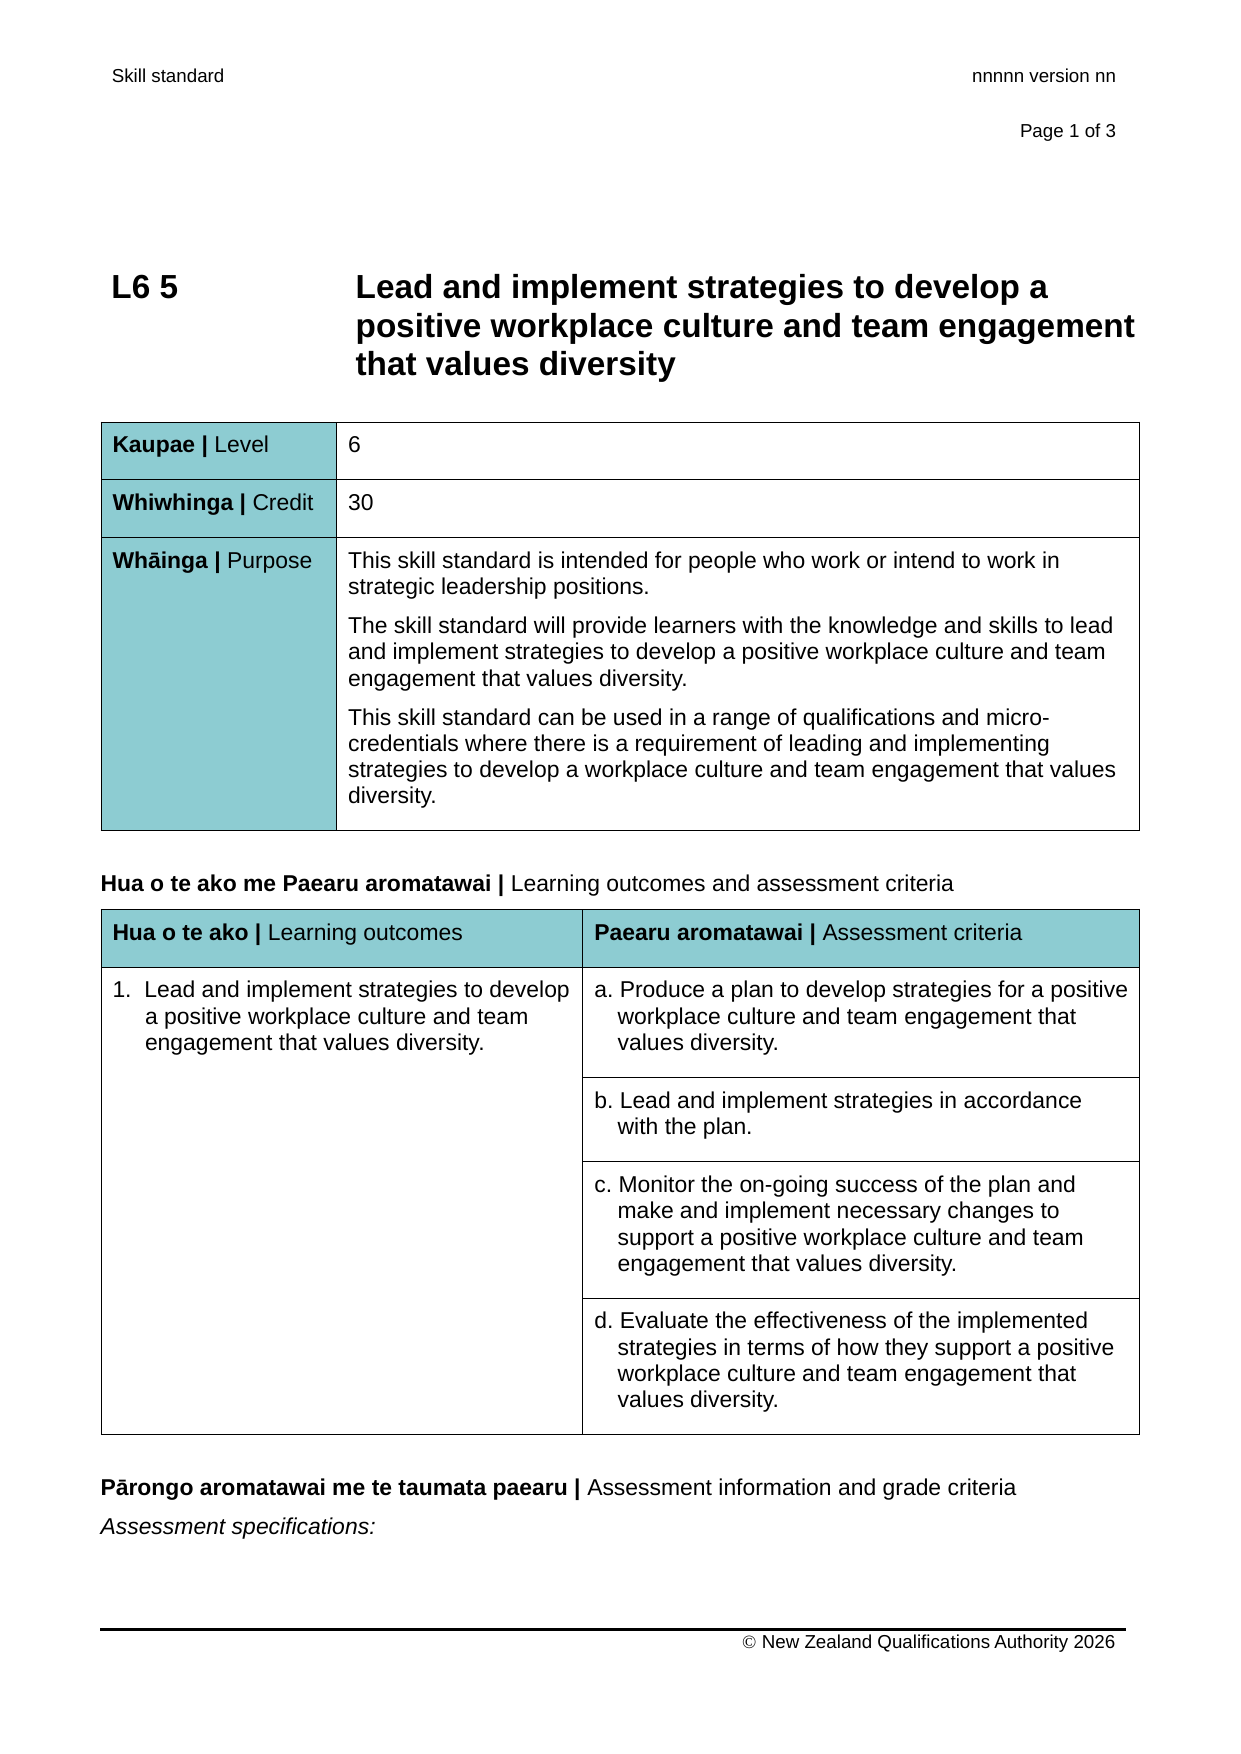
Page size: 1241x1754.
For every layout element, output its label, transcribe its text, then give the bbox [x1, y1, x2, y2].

table_cell d. Evaluate the effectiveness of the implemented strategies in terms of how they support a positive workplace culture and team engagement that values diversity. [583, 1299, 1139, 1434]
text Assessment specifications: [100, 1513, 1140, 1539]
table_cell 30 [337, 480, 1139, 537]
table_header Kaupae | Level [102, 423, 336, 479]
text Hua o te ako me Paearu aromatawai | Learning outcomes and assessment criteria [100, 870, 1140, 896]
table_cell b. Lead and implement strategies in accordance with the plan. [583, 1078, 1139, 1161]
text Pārongo aromatawai me te taumata paearu | Assessment information and grade criteria [100, 1474, 1140, 1500]
table_cell Whāinga | Purpose [102, 538, 336, 830]
table_cell This skill standard is intended for people who work or intend to work in strategic leadership positions. The skill standard will provide learners with the knowledge and skills to lead and implement strategies to develop a positive workplace culture and team engagement that values diversity. This skill standard can be used in a range of qualifications and micro-credentials where there is a requirement of leading and implementing strategies to develop a workplace culture and team engagement that values diversity. [337, 538, 1139, 830]
table_header 6 [337, 423, 1139, 479]
table_header L6 5 [100, 243, 344, 383]
table_cell 1. Lead and implement strategies to develop a positive workplace culture and team engagement that values diversity. [102, 968, 582, 1434]
table_cell Whiwhinga | Credit [102, 480, 336, 537]
table_cell c. Monitor the on-going success of the plan and make and implement necessary changes to support a positive workplace culture and team engagement that values diversity. [583, 1162, 1139, 1297]
table_header Lead and implement strategies to develop a positive workplace culture and team engagement that values diversity [344, 243, 1184, 383]
table_cell a. Produce a plan to develop strategies for a positive workplace culture and team engagement that values diversity. [583, 968, 1139, 1077]
table_header Paearu aromatawai | Assessment criteria [583, 910, 1139, 967]
table_header Hua o te ako | Learning outcomes [102, 910, 582, 967]
